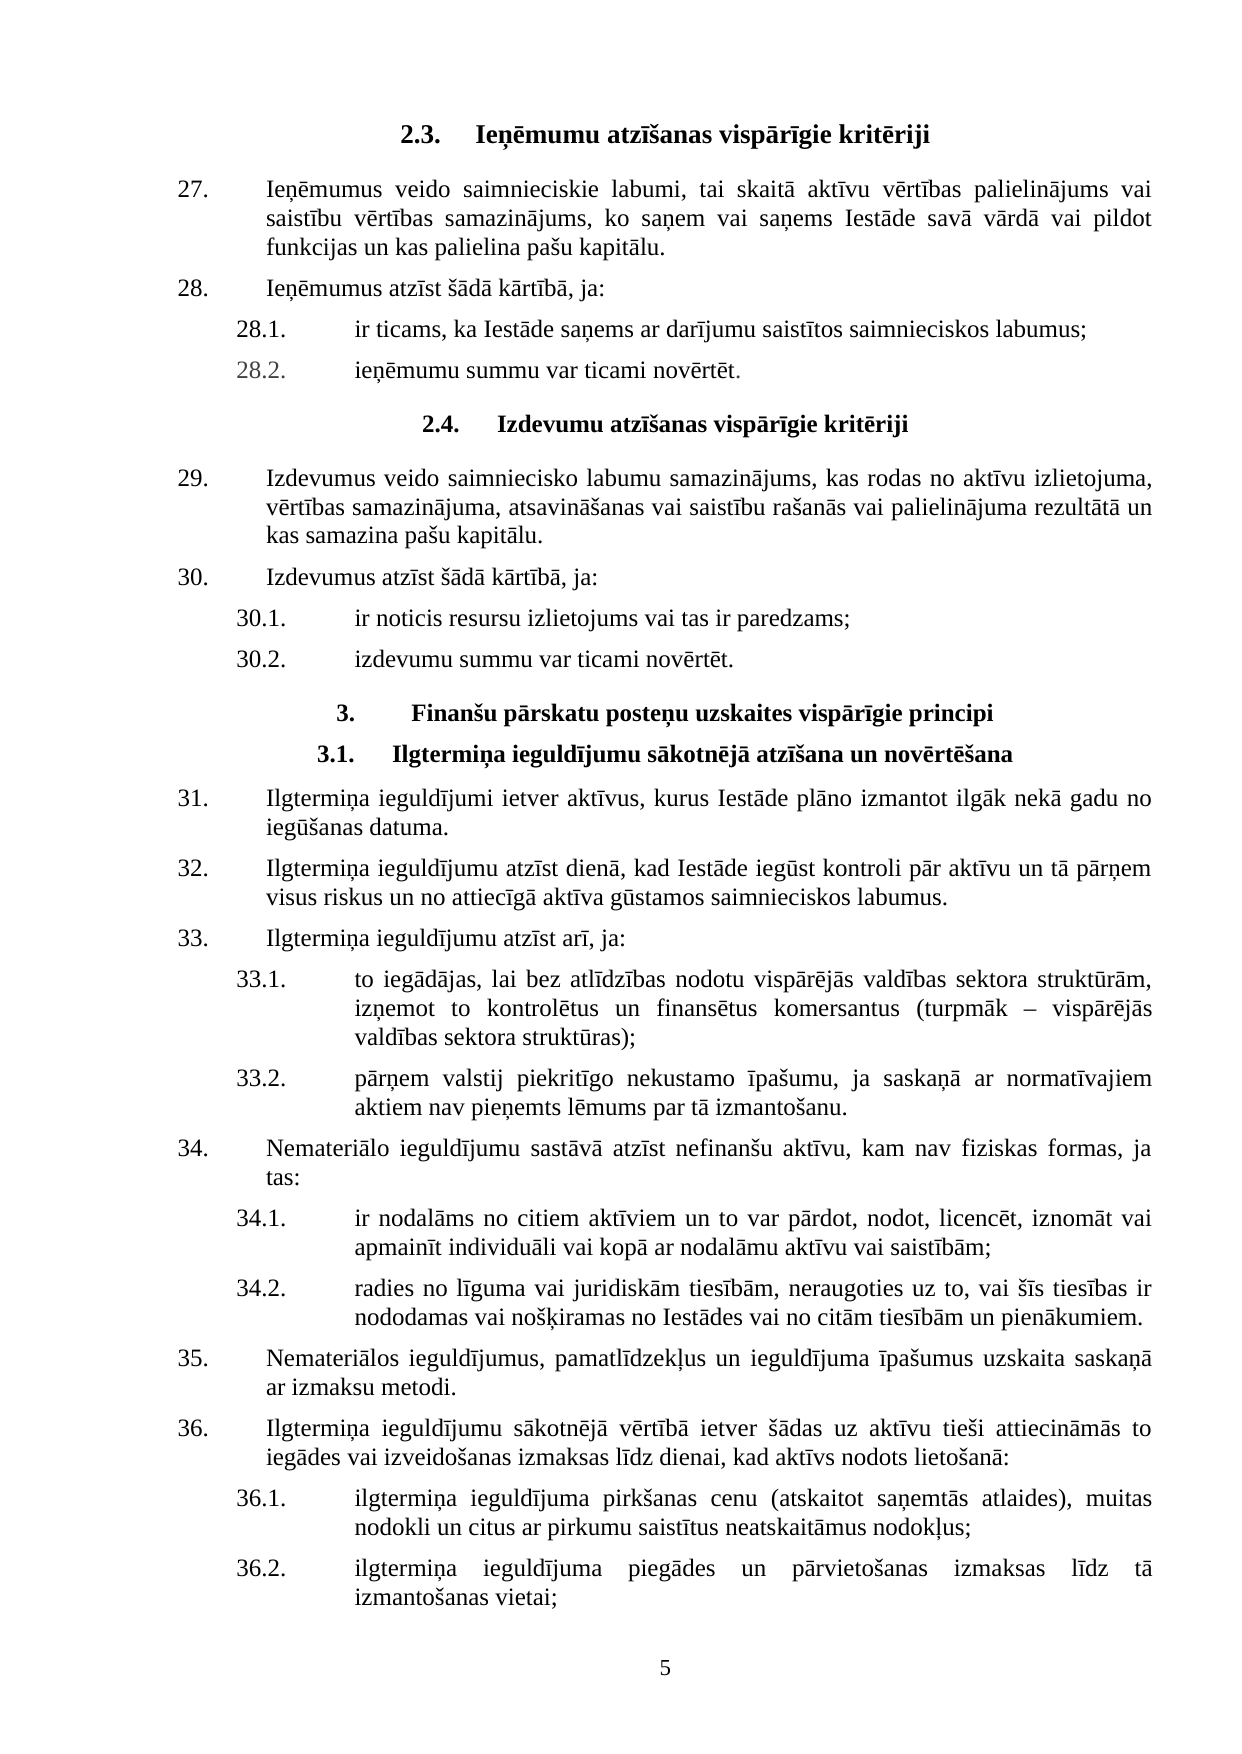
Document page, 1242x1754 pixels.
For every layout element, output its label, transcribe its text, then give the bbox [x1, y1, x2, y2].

list Ilgtermiņa ieguldījumi ietver aktīvus, kurus Iestāde plāno izmantot ilgāk nekā gadu no iegūšanas datuma. [177, 783, 1153, 840]
list Ilgtermiņa ieguldījumu atzīst dienā, kad Iestāde iegūst kontroli pār aktīvu un tā pārņem visus riskus un no attiecīgā aktīva gūstamos saimnieciskos labumus. [177, 853, 1153, 910]
subtitle Finanšu pārskatu posteņu uzskaites vispārīgie principi [177, 698, 1153, 727]
list Izdevumus atzīst šādā kārtībā, ja: [177, 562, 1153, 591]
list ilgtermiņa ieguldījuma piegādes un pārvietošanas izmaksas līdz tā izmantošanas vietai; [236, 1553, 1153, 1610]
list Izdevumus veido saimniecisko labumu samazinājums, kas rodas no aktīvu izlietojuma, vērtības samazinājuma, atsavināšanas vai saistību rašanās vai palielinājuma rezultātā un kas samazina pašu kapitālu. [177, 463, 1153, 549]
list Ilgtermiņa ieguldījumu atzīst arī, ja: [177, 923, 1153, 952]
list ir nodalāms no citiem aktīviem un to var pārdot, nodot, licencēt, iznomāt vai apmainīt individuāli vai kopā ar nodalāmu aktīvu vai saistībām; [236, 1203, 1153, 1260]
list Ieņēmumus atzīst šādā kārtībā, ja: [177, 273, 1153, 302]
list ilgtermiņa ieguldījuma pirkšanas cenu (atskaitot saņemtās atlaides), muitas nodokli un citus ar pirkumu saistītus neatskaitāmus nodokļus; [236, 1483, 1153, 1540]
subtitle Izdevumu atzīšanas vispārīgie kritēriji [177, 409, 1153, 438]
list to iegādājas, lai bez atlīdzības nodotu vispārējās valdības sektora struktūrām, izņemot to kontrolētus un finansētus komersantus (turpmāk – vispārējās valdības sektora struktūras); [236, 964, 1153, 1050]
list ir ticams, ka Iestāde saņems ar darījumu saistītos saimnieciskos labumus; [236, 314, 1153, 343]
list ir noticis resursu izlietojums vai tas ir paredzams; [236, 603, 1153, 632]
list izdevumu summu var ticami novērtēt. [236, 644, 1153, 673]
list pārņem valstij piekritīgo nekustamo īpašumu, ja saskaņā ar normatīvajiem aktiem nav pieņemts lēmums par tā izmantošanu. [236, 1063, 1153, 1120]
list ieņēmumu summu var ticami novērtēt. [236, 356, 1153, 384]
subtitle 3.1. Ilgtermiņa ieguldījumu sākotnējā atzīšana un novērtēšana [177, 739, 1153, 768]
list Ilgtermiņa ieguldījumu sākotnējā vērtībā ietver šādas uz aktīvu tieši attiecināmās to iegādes vai izveidošanas izmaksas līdz dienai, kad aktīvs nodots lietošanā: [177, 1413, 1153, 1470]
subtitle Ieņēmumu atzīšanas vispārīgie kritēriji [177, 118, 1153, 149]
list Ieņēmumus veido saimnieciskie labumi, tai skaitā aktīvu vērtības palielinājums vai saistību vērtības samazinājums, ko saņem vai saņems Iestāde savā vārdā vai pildot funkcijas un kas palielina pašu kapitālu. [177, 174, 1153, 261]
list radies no līguma vai juridiskām tiesībām, neraugoties uz to, vai šīs tiesības ir nododamas vai nošķiramas no Iestādes vai no citām tiesībām un pienākumiem. [236, 1273, 1153, 1330]
list Nemateriālo ieguldījumu sastāvā atzīst nefinanšu aktīvu, kam nav fiziskas formas, ja tas: [177, 1133, 1153, 1190]
list Nemateriālos ieguldījumus, pamatlīdzekļus un ieguldījuma īpašumus uzskaita saskaņā ar izmaksu metodi. [177, 1343, 1153, 1400]
